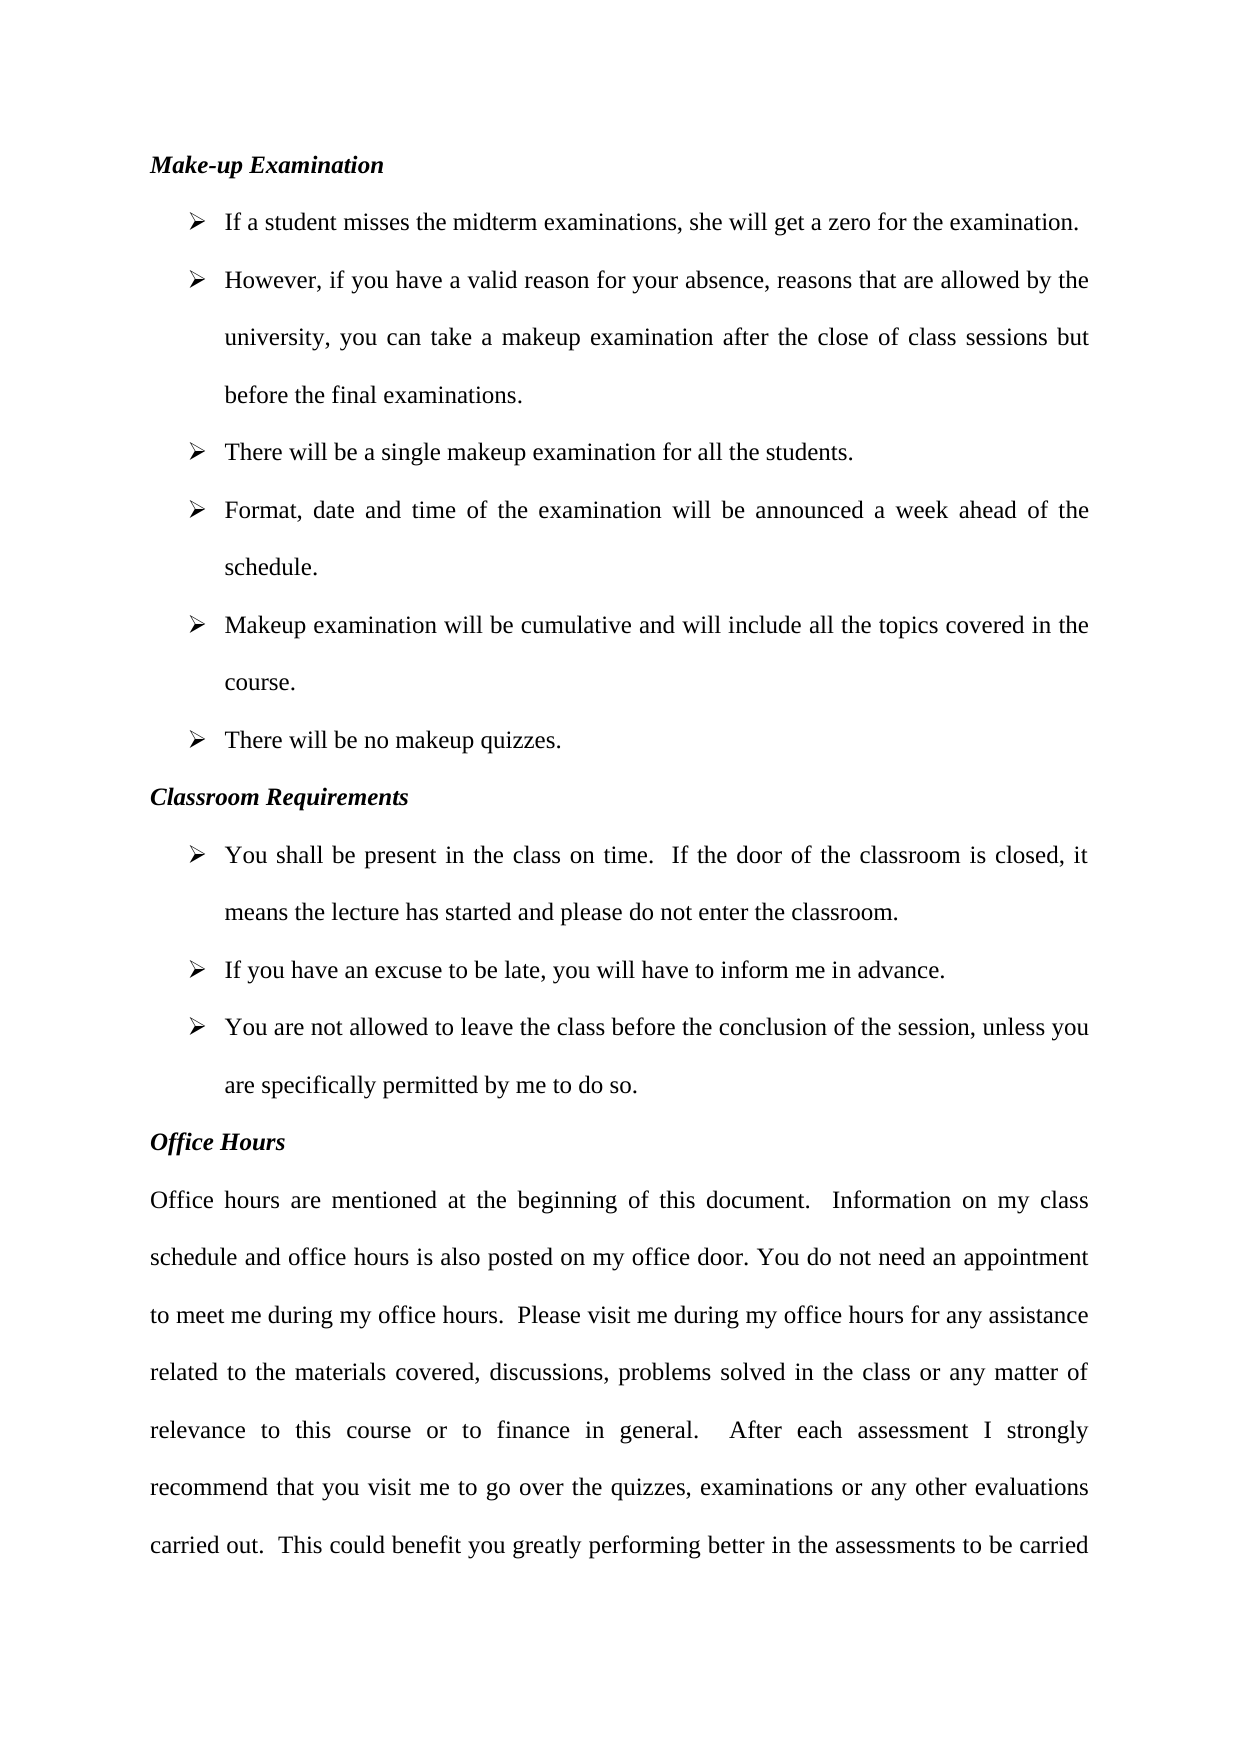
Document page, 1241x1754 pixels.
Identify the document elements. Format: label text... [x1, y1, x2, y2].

list If a student misses the midterm examinations, she will get a zero for the examination. [187, 207, 1090, 236]
list However, if you have a valid reason for your absence, reasons that are allowed by the university, you can take a makeup examination after the close of class sessions but before the final examinations. [187, 265, 1090, 409]
text Make-up Examination [150, 150, 1090, 179]
list You shall be present in the class on time. If the door of the classroom is closed, it means the lecture has started and please do not enter the classroom. [187, 840, 1090, 926]
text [150, 1185, 1090, 1559]
list Format, date and time of the examination will be announced a week ahead of the schedule. [187, 495, 1090, 581]
list There will be no makeup quizzes. [187, 725, 1090, 754]
text Classroom Requirements [150, 782, 1090, 811]
list If you have an excuse to be late, you will have to inform me in advance. [187, 955, 1090, 984]
list There will be a single makeup examination for all the students. [187, 437, 1090, 466]
list You are not allowed to leave the class before the conclusion of the session, unless you are specifically permitted by me to do so. [187, 1012, 1090, 1099]
text Office Hours [150, 1127, 1090, 1156]
list Makeup examination will be cumulative and will include all the topics covered in the course. [187, 610, 1090, 696]
